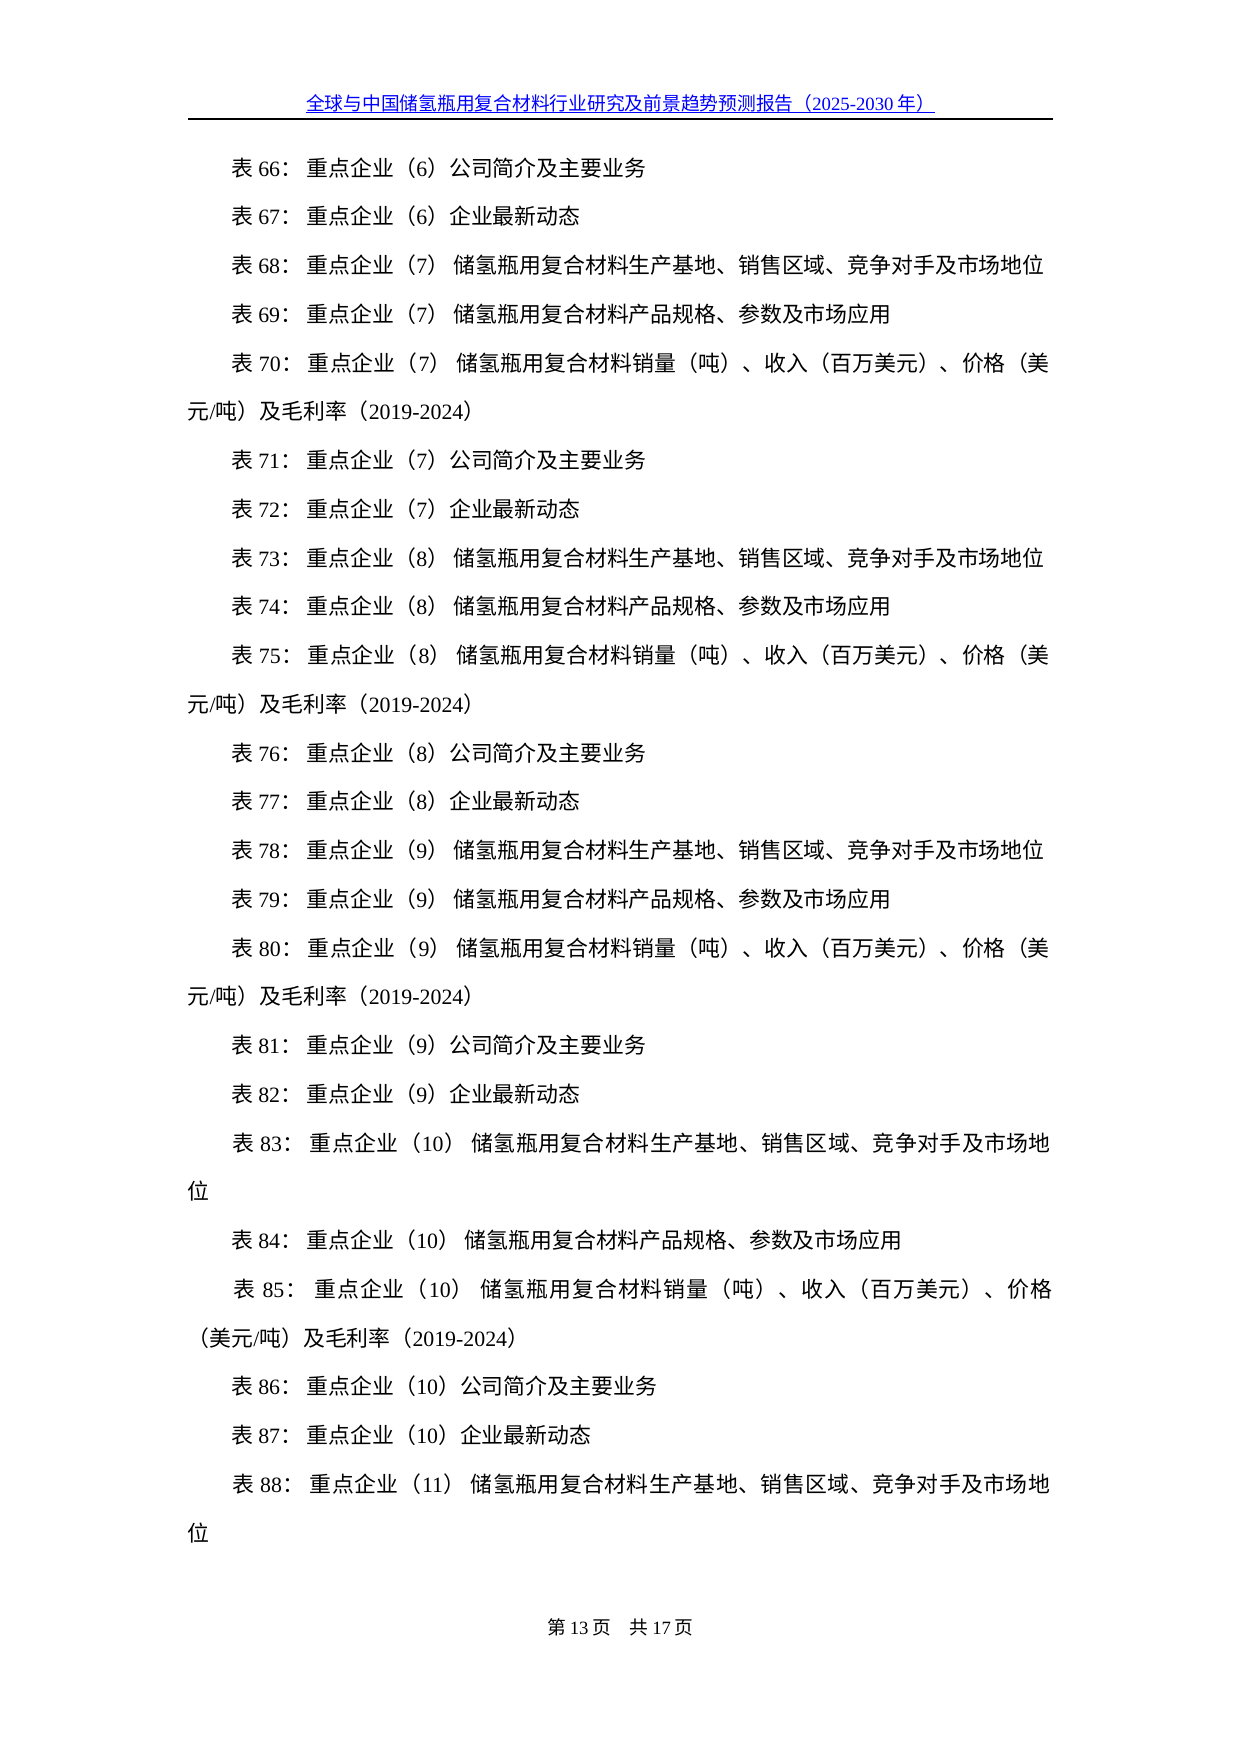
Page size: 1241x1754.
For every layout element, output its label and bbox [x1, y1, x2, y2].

text [187, 150, 1053, 1548]
